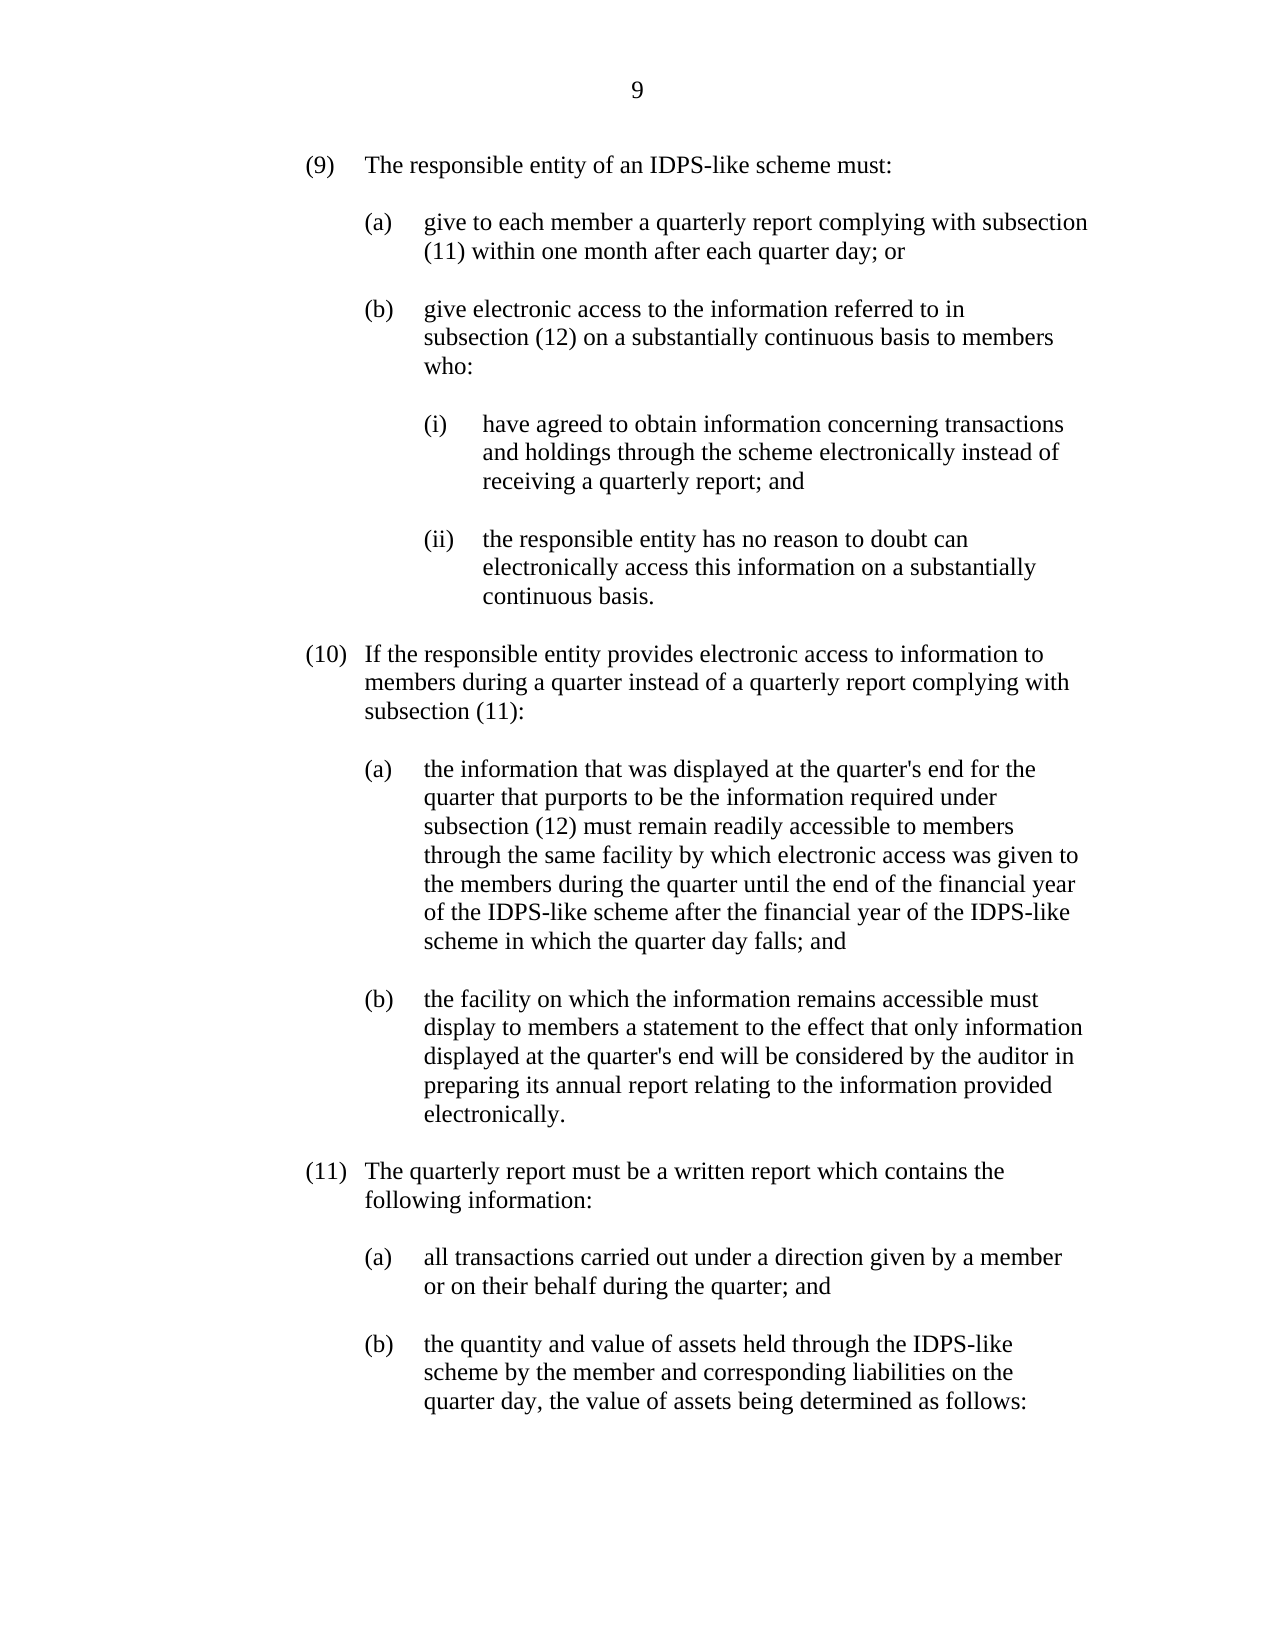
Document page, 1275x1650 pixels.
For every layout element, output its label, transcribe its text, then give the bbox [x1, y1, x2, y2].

text (ii) the responsible entity has no reason to doubt can electronically access this information on a substantially continuous basis. [423, 524, 1088, 610]
text (a) give to each member a quarterly report complying with subsection (11) within one month after each quarter day; or [364, 207, 1088, 265]
text (9) The responsible entity of an IDPS-like scheme must: [305, 150, 1088, 179]
text (11) The quarterly report must be a written report which contains the following information: [305, 1156, 1088, 1214]
text (b) the facility on which the information remains accessible must display to members a statement to the effect that only information displayed at the quarter's end will be considered by the auditor in preparing its annual report relating to the information provided electronically. [364, 984, 1088, 1127]
text (i) have agreed to obtain information concerning transactions and holdings through the scheme electronically instead of receiving a quarterly report; and [423, 409, 1088, 495]
text (a) the information that was displayed at the quarter's end for the quarter that purports to be the information required under subsection (12) must remain readily accessible to members through the same facility by which electronic access was given to the members during the quarter until the end of the financial year of the IDPS-like scheme after the financial year of the IDPS-like scheme in which the quarter day falls; and [364, 754, 1088, 955]
text (b) the quantity and value of assets held through the IDPS-like scheme by the member and corresponding liabilities on the quarter day, the value of assets being determined as follows: [364, 1329, 1088, 1415]
text (10) If the responsible entity provides electronic access to information to members during a quarter instead of a quarterly report complying with subsection (11): [305, 639, 1088, 725]
text (b) give electronic access to the information referred to in subsection (12) on a substantially continuous basis to members who: [364, 294, 1088, 380]
text (a) all transactions carried out under a direction given by a member or on their behalf during the quarter; and [364, 1242, 1088, 1300]
